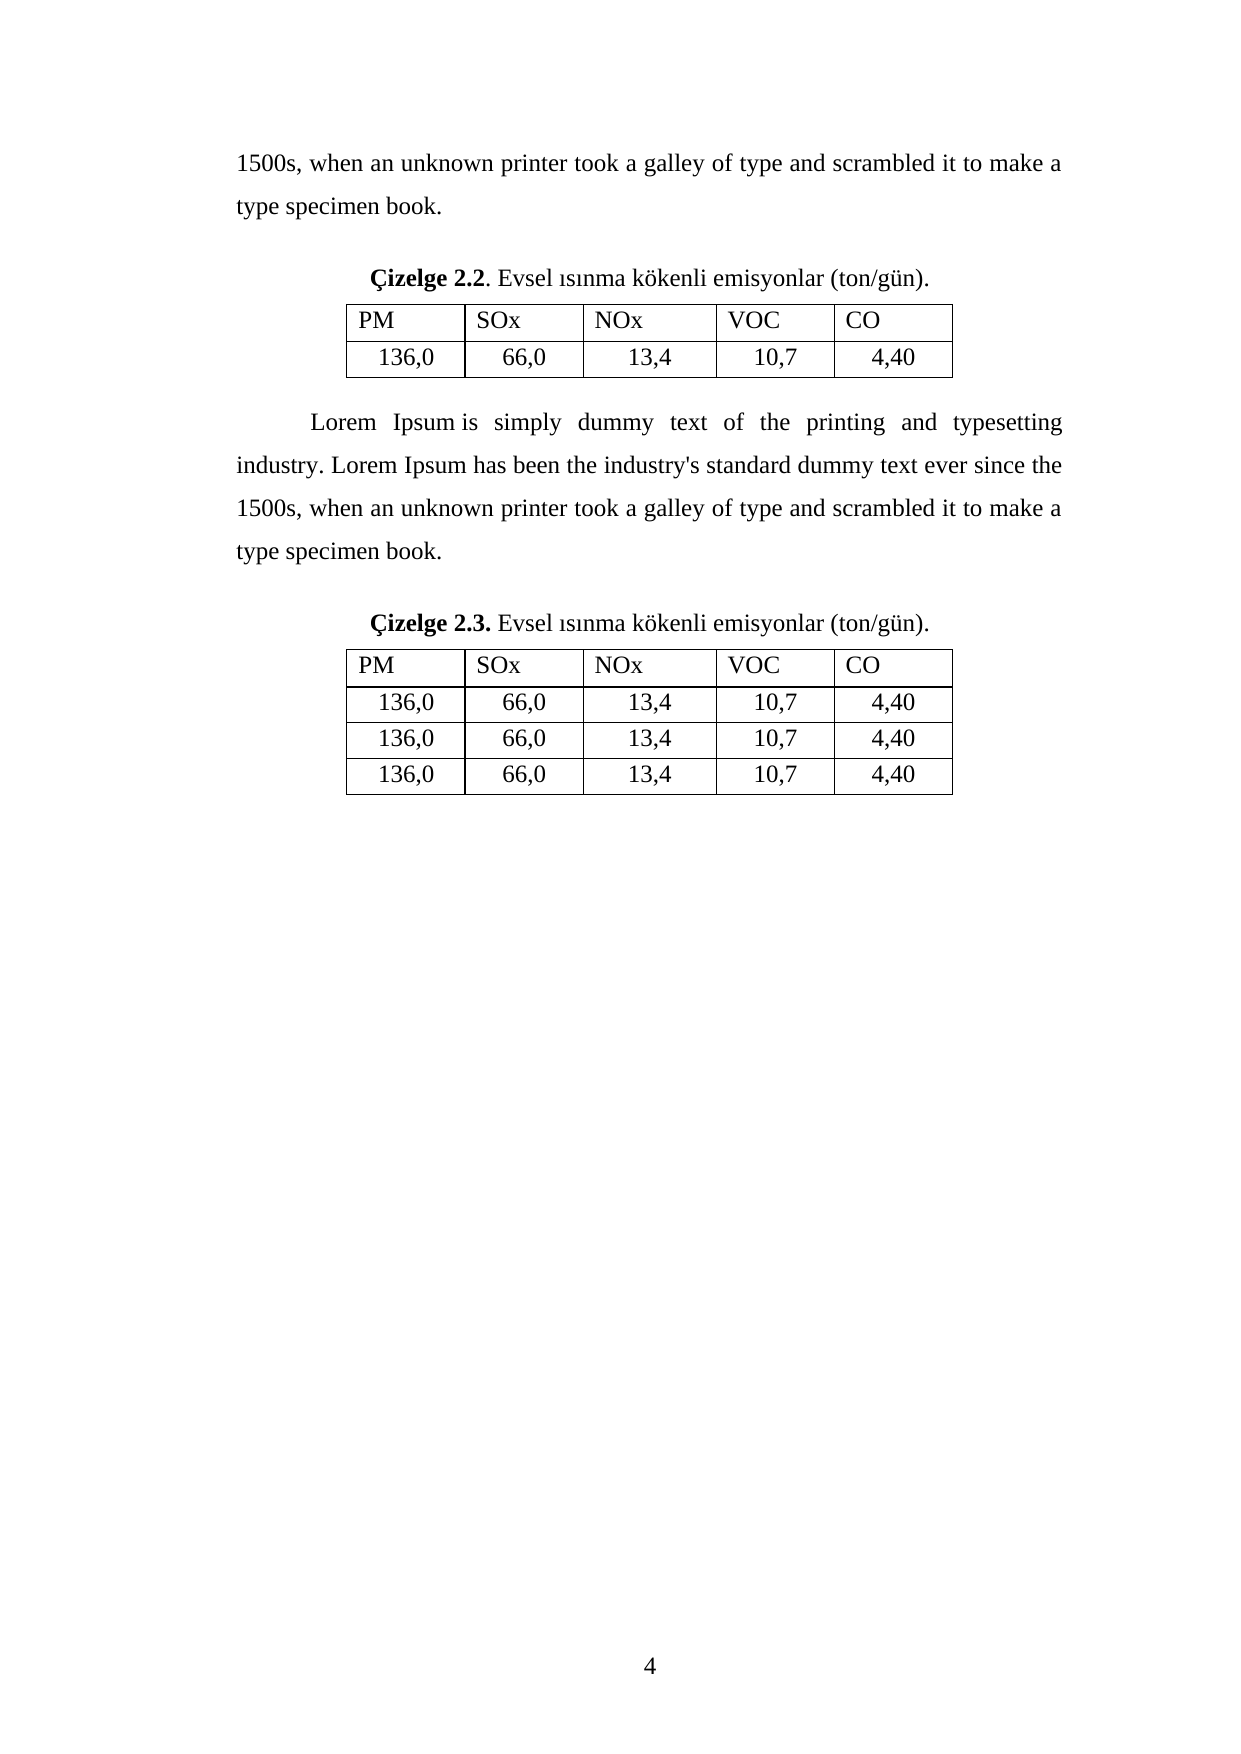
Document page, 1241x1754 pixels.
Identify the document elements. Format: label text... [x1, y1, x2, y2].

table_header SOx [466, 305, 583, 341]
table_header NOx [584, 305, 716, 341]
table_cell 10,7 [717, 759, 834, 793]
table_cell 13,4 [584, 688, 716, 722]
table_cell 136,0 [347, 342, 464, 377]
table_header PM [347, 305, 464, 341]
table_cell 66,0 [466, 723, 583, 758]
table_cell 66,0 [466, 688, 583, 722]
table_header CO [835, 650, 952, 686]
table_cell 13,4 [584, 723, 716, 758]
table_cell 136,0 [347, 723, 464, 758]
table_cell 10,7 [717, 723, 834, 758]
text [236, 148, 1063, 219]
table_cell 10,7 [717, 688, 834, 722]
table_header SOx [466, 650, 583, 686]
table_header PM [347, 650, 464, 686]
table_cell 4,40 [835, 342, 952, 377]
table_cell 13,4 [584, 759, 716, 793]
table_header VOC [717, 650, 834, 686]
table_cell 66,0 [466, 342, 583, 377]
table_cell 10,7 [717, 342, 834, 377]
table_cell 4,40 [835, 723, 952, 758]
text Çizelge 2.2. Evsel ısınma kökenli emisyonlar (ton/gün). [236, 263, 1063, 291]
text Çizelge 2.3. Evsel ısınma kökenli emisyonlar (ton/gün). [236, 608, 1063, 637]
table_cell 136,0 [347, 688, 464, 722]
table_header VOC [717, 305, 834, 341]
table_header NOx [584, 650, 716, 686]
table_cell 136,0 [347, 759, 464, 793]
table_cell 66,0 [466, 759, 583, 793]
table_cell 4,40 [835, 759, 952, 793]
table_cell 4,40 [835, 688, 952, 722]
table_cell 13,4 [584, 342, 716, 377]
table_header CO [835, 305, 952, 341]
